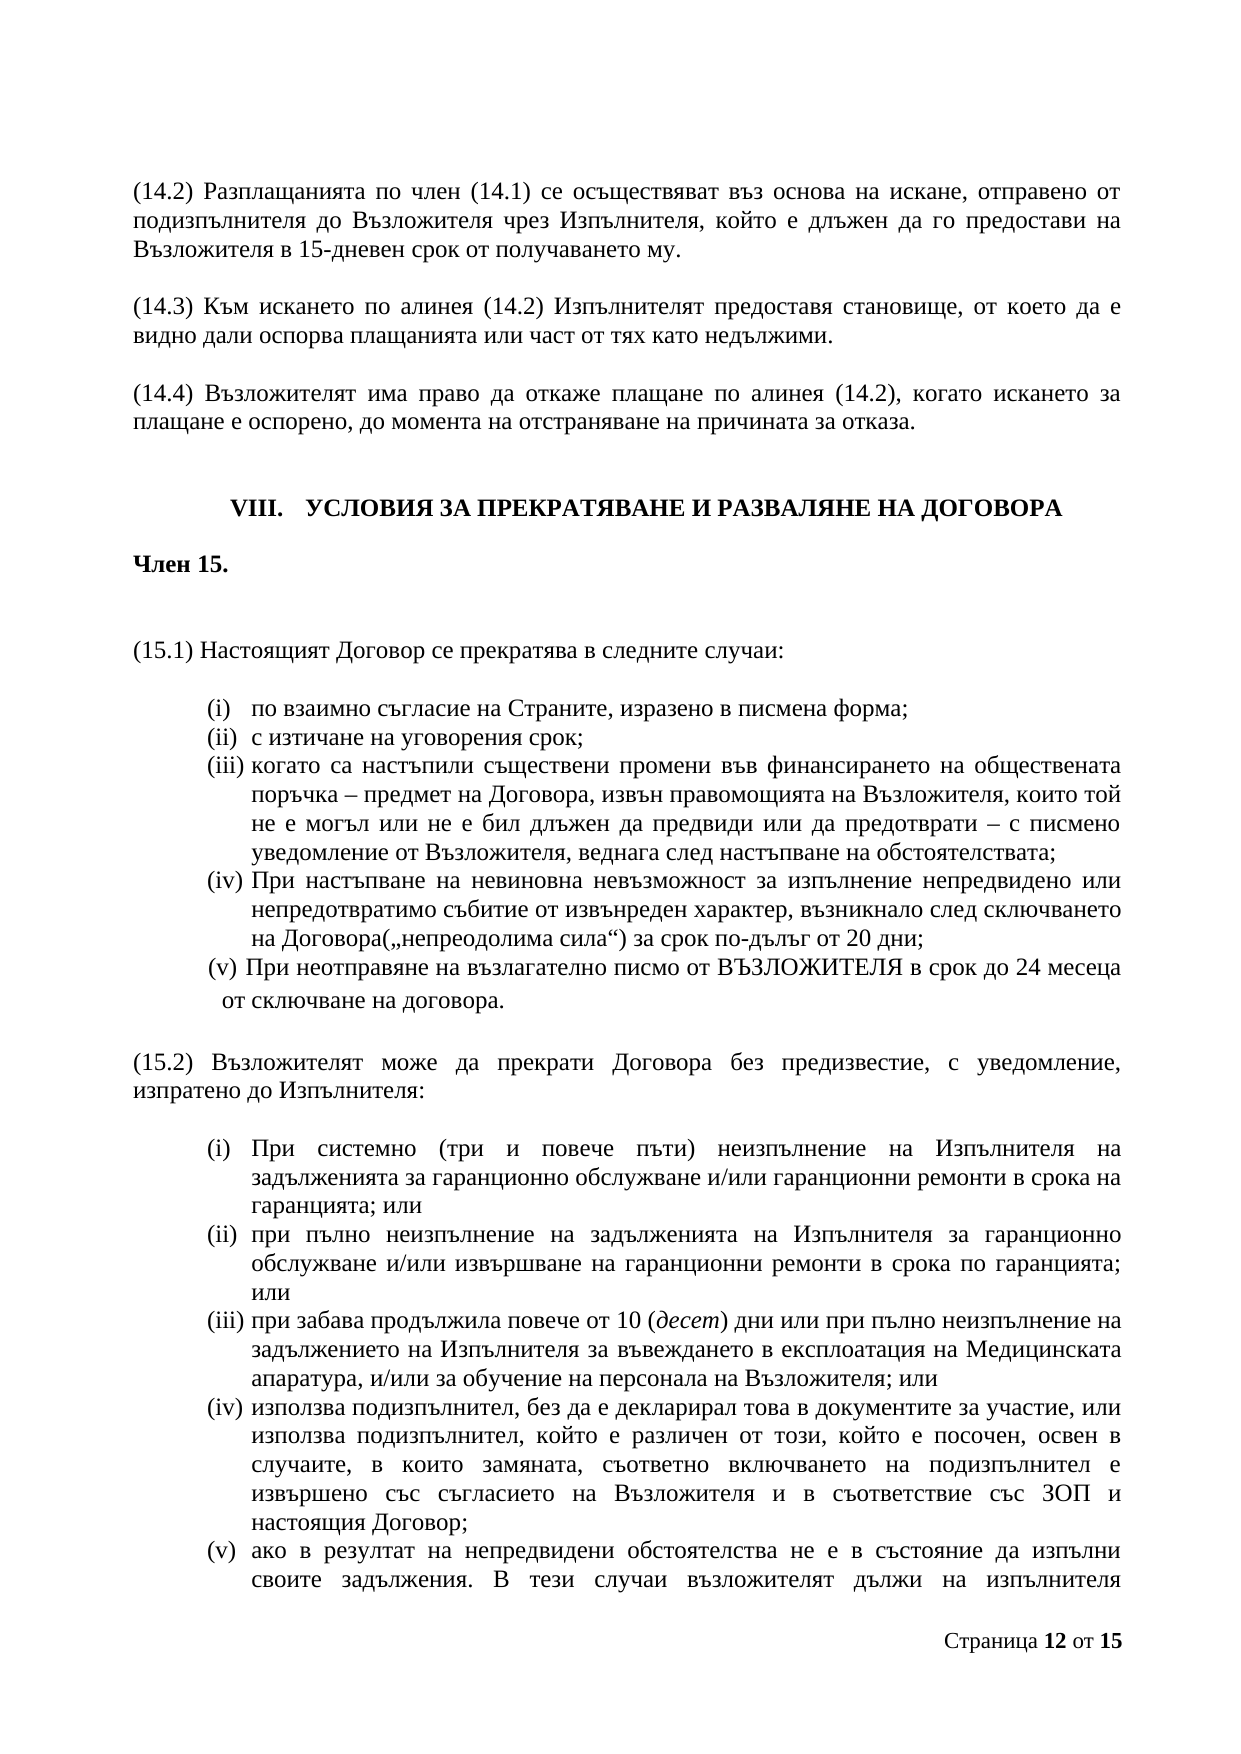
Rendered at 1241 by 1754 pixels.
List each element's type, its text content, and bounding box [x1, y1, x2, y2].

list при забава продължила повече от 10 (десет) дни или при пълно неизпълнение на задължението на Изпълнителя за въвеждането в експлоатация на Медицинската апаратура, и/или за обучение на персонала на Възложителя; или [207, 1305, 1122, 1392]
text (14.2) Разплащанията по член (14.1) се осъществяват въз основа на искане, отправено от подизпълнителя до Възложителя чрез Изпълнителя, който е длъжен да го предостави на Възложителя в 15-дневен срок от получаването му. [133, 176, 1122, 263]
list използва подизпълнител, без да е декларирал това в документите за участие, или използва подизпълнител, който е различен от този, който е посочен, освен в случаите, в които замяната, съответно включването на подизпълнител е извършено със съгласието на Възложителя и в съответствие със ЗОП и настоящия Договор; [207, 1392, 1122, 1535]
list При системно (три и повече пъти) неизпълнение на Изпълнителя на задълженията за гаранционно обслужване и/или гаранционни ремонти в срока на гаранцията; или [207, 1133, 1122, 1219]
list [207, 1535, 1122, 1593]
list при пълно неизпълнение на задълженията на Изпълнителя за гаранционно обслужване и/или извършване на гаранционни ремонти в срока по гаранцията; или [207, 1219, 1122, 1305]
text Член 15. [133, 549, 1122, 578]
list по взаимно съгласие на Страните, изразено в писмена форма; [207, 693, 1122, 722]
list когато са настъпили съществени промени във финансирането на обществената поръчка – предмет на Договора, извън правомощията на Възложителя, които той не е могъл или не е бил длъжен да предвиди или да предотврати – с писмено уведомление от Възложителя, веднага след настъпване на обстоятелствата; [207, 751, 1122, 866]
text (14.4) Възложителят има право да откаже плащане по алинея (14.2), когато искането за плащане е оспорено, до момента на отстраняване на причината за отказа. [133, 378, 1122, 435]
text (15.1) Настоящият Договор се прекратява в следните случаи: [133, 636, 1122, 664]
list При неотправяне на възлагателно писмо от ВЪЗЛОЖИТЕЛЯ в срок до 24 месеца от сключване на договора. [208, 952, 1122, 1014]
text (15.2) Възложителят може да прекрати Договора без предизвестие, с уведомление, изпратено до Изпълнителя: [133, 1047, 1122, 1104]
list При настъпване на невиновна невъзможност за изпълнение непредвидено или непредотвратимо събитие от извънреден характер, възникнало след сключването на Договора(„непреодолима сила“) за срок по-дълъг от 20 дни; [207, 866, 1122, 952]
list УСЛОВИЯ ЗА ПРЕКРАТЯВАНЕ И РАЗВАЛЯНЕ НА ДОГОВОРА [170, 493, 1122, 521]
text (14.3) Към искането по алинея (14.2) Изпълнителят предоставя становище, от което да е видно дали оспорва плащанията или част от тях като недължими. [133, 291, 1122, 349]
list с изтичане на уговорения срок; [207, 722, 1122, 751]
